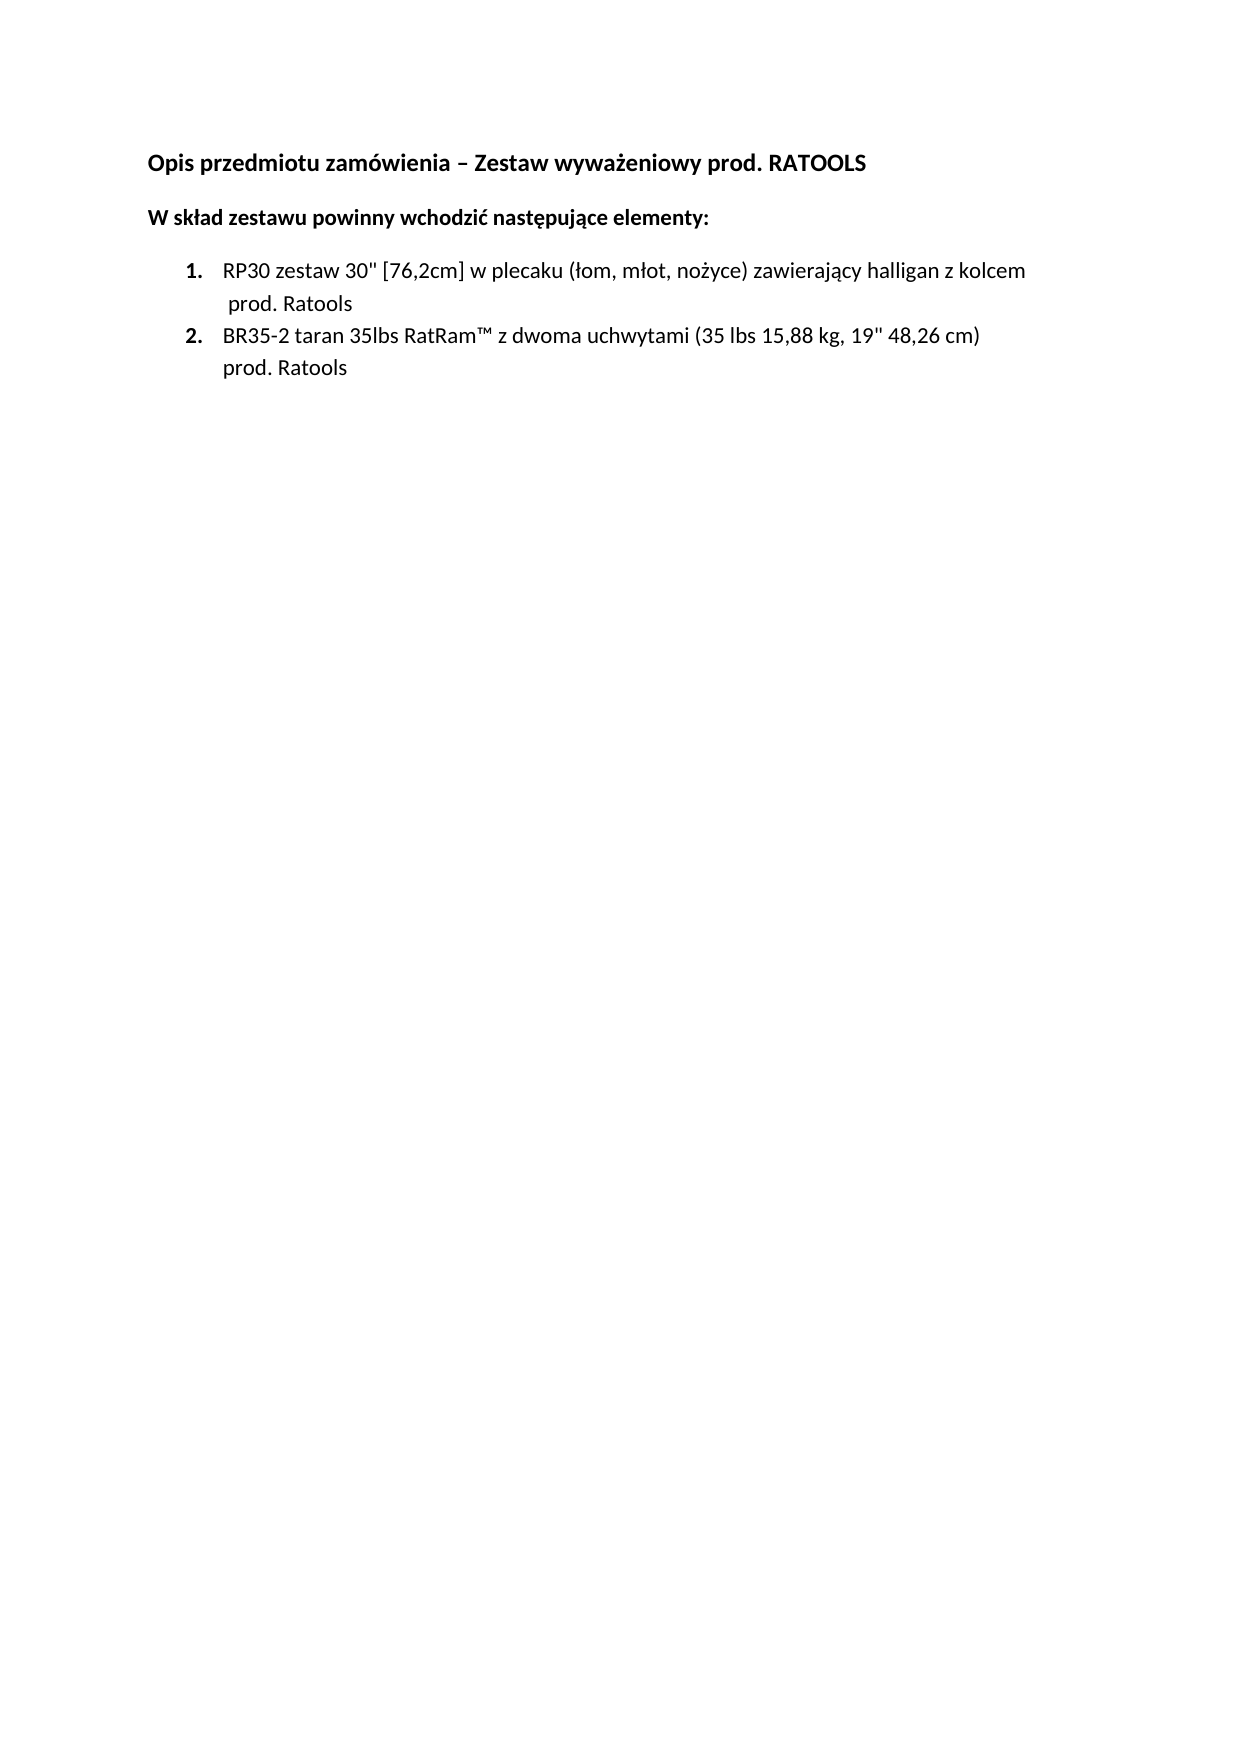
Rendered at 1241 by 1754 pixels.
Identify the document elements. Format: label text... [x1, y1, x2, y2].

text W skład zestawu powinny wchodzić następujące elementy: [148, 203, 1093, 231]
list BR35-2 taran 35lbs RatRam™ z dwoma uchwytami (35 lbs 15,88 kg, 19" 48,26 cm) prod. Ratools [185, 321, 1093, 381]
list RP30 zestaw 30" [76,2cm] w plecaku (łom, młot, nożyce) zawierający halligan z kolcem prod. Ratools [185, 256, 1093, 317]
text Opis przedmiotu zamówienia – Zestaw wyważeniowy prod. RATOOLS [148, 148, 1093, 178]
